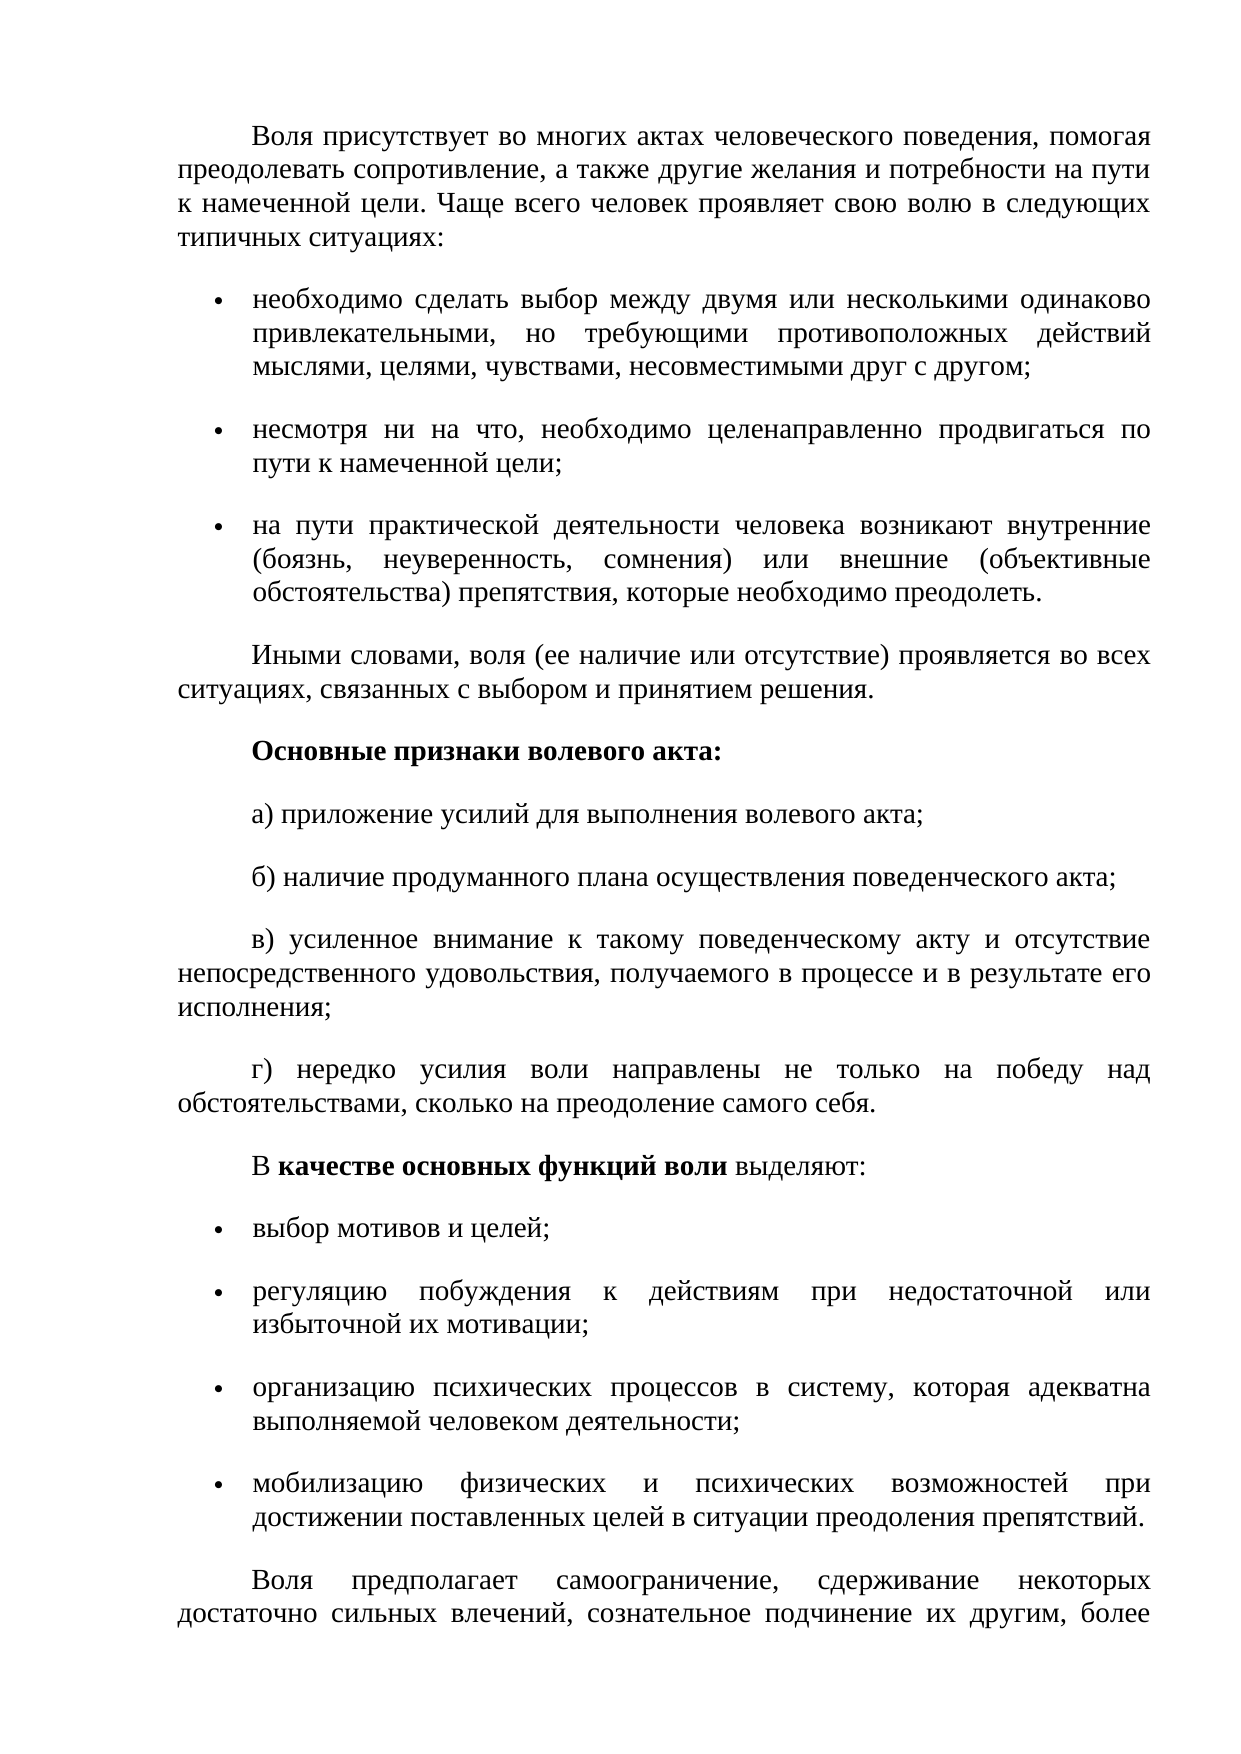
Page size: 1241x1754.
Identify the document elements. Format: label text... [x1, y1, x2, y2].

text Воля присутствует во многих актах человеческого поведения, помогая преодолевать сопротивление, а также другие желания и потребности на пути к намеченной цели. Чаще всего человек проявляет свою волю в следующих типичных ситуациях: [177, 118, 1152, 252]
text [177, 1562, 1152, 1629]
list несмотря ни на что, необходимо целенаправленно продвигаться по пути к намеченной цели; [215, 411, 1152, 478]
list на пути практической деятельности человека возникают внутренние (боязнь, неуверенность, сомнения) или внешние (объективные обстоятельства) препятствия, которые необходимо преодолеть. [215, 507, 1152, 608]
list мобилизацию физических и психических возможностей при достижении поставленных целей в ситуации преодоления препятствий. [215, 1466, 1152, 1533]
list необходимо сделать выбор между двумя или несколькими одинаково привлекательными, но требующими противоположных действий мыслями, целями, чувствами, несовместимыми друг с другом; [215, 281, 1152, 382]
text Иными словами, воля (ее наличие или отсутствие) проявляется во всех ситуациях, связанных с выбором и принятием решения. [177, 637, 1152, 704]
text В качестве основных функций воли выделяют: [177, 1148, 1152, 1181]
text а) приложение усилий для выполнения волевого акта; [177, 796, 1152, 830]
list выбор мотивов и целей; [215, 1210, 1152, 1244]
list организацию психических процессов в систему, которая адекватна выполняемой человеком деятельности; [215, 1369, 1152, 1436]
list регуляцию побуждения к действиям при недостаточной или избыточной их мотивации; [215, 1273, 1152, 1340]
text Основные признаки волевого акта: [177, 733, 1152, 767]
text б) наличие продуманного плана осуществления поведенческого акта; [177, 859, 1152, 892]
text в) усиленное внимание к такому поведенческому акту и отсутствие непосредственного удовольствия, получаемого в процессе и в результате его исполнения; [177, 922, 1152, 1022]
text г) нередко усилия воли направлены не только на победу над обстоятельствами, сколько на преодоление самого себя. [177, 1051, 1152, 1118]
